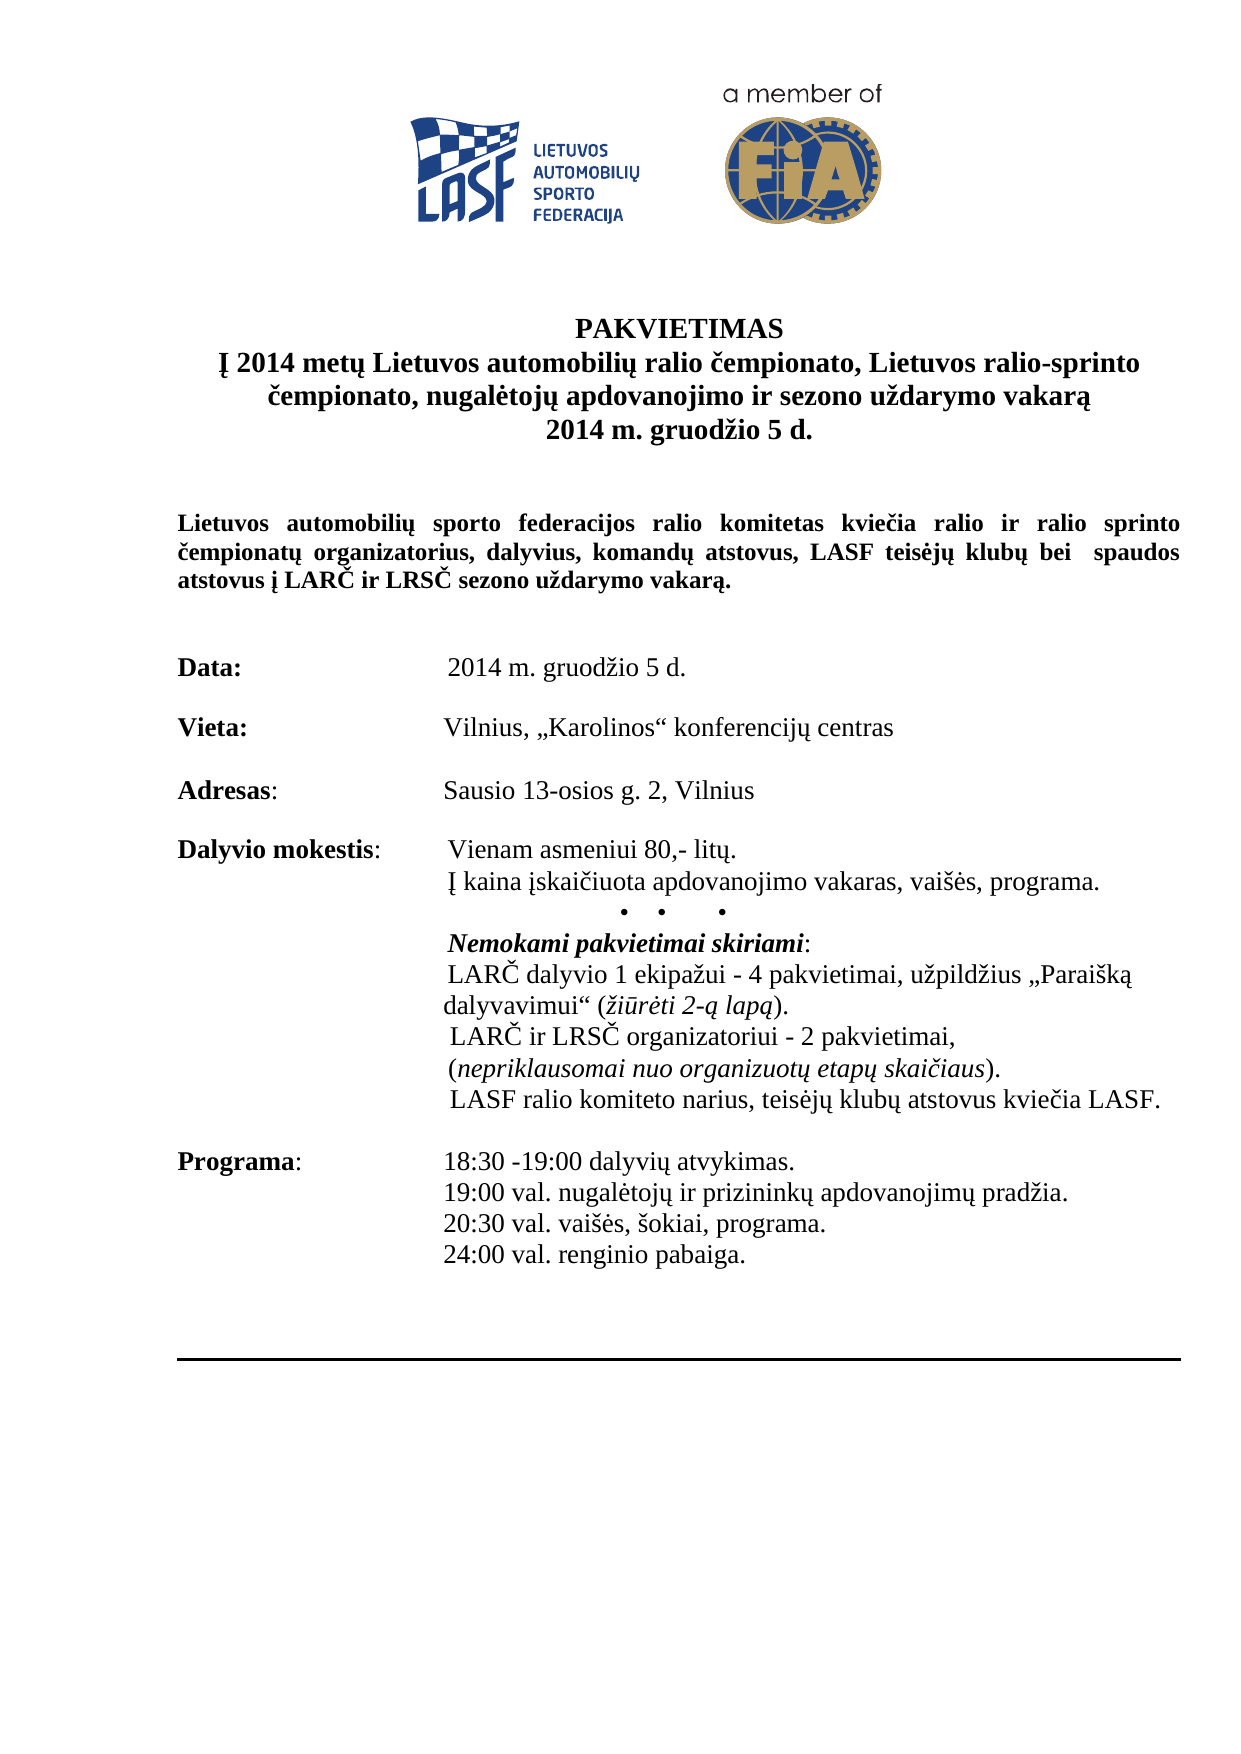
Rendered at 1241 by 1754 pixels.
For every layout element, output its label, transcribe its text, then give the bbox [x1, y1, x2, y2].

text 2014 m. gruodžio 5 d. [177, 412, 1181, 446]
text Lietuvos automobilių sporto federacijos ralio komitetas kviečia ralio ir ralio sprinto čempionatų organizatorius, dalyvius, komandų atstovus, LASF teisėjų klubų bei spaudos atstovus į LARČ ir LRSČ sezono uždarymo vakarą. [177, 508, 1181, 594]
text 20:30 val. vaišės, šokiai, programa. [177, 1207, 1181, 1238]
text Į kaina įskaičiuota apdovanojimo vakaras, vaišės, programa. [177, 865, 1181, 896]
text PAKVIETIMAS [177, 311, 1181, 345]
text 24:00 val. renginio pabaiga. [177, 1238, 1181, 1270]
text LARČ ir LRSČ organizatoriui - 2 pakvietimai, [340, 1021, 1181, 1052]
text Dalyvio mokestis: Vienam asmeniui 80,- litų. [177, 834, 1181, 865]
text Adresas: Sausio 13-osios g. 2, Vilnius [177, 774, 1181, 805]
text Nemokami pakvietimai skiriami: [177, 927, 1181, 958]
text Programa: 18:30 -19:00 dalyvių atvykimas. [177, 1145, 1181, 1176]
text LARČ dalyvio 1 ekipažui - 4 pakvietimai, užpildžius „Paraišką dalyvavimui“ (žiūrėti 2-ą lapą). [443, 958, 1181, 1021]
text Į 2014 metų Lietuvos automobilių ralio čempionato, Lietuvos ralio-sprinto čempionato, nugalėtojų apdovanojimo ir sezono uždarymo vakarą [177, 345, 1181, 412]
text Vieta: Vilnius, „Karolinos“ konferencijų centras [177, 711, 1181, 743]
text LASF ralio komiteto narius, teisėjų klubų atstovus kviečia LASF. [340, 1083, 1181, 1114]
text Data: 2014 m. gruodžio 5 d. [177, 652, 1181, 683]
text 19:00 val. nugalėtojų ir prizininkų apdovanojimų pradžia. [177, 1176, 1181, 1207]
list • • [619, 896, 1181, 927]
text (nepriklausomai nuo organizuotų etapų skaičiaus). [340, 1052, 1181, 1083]
